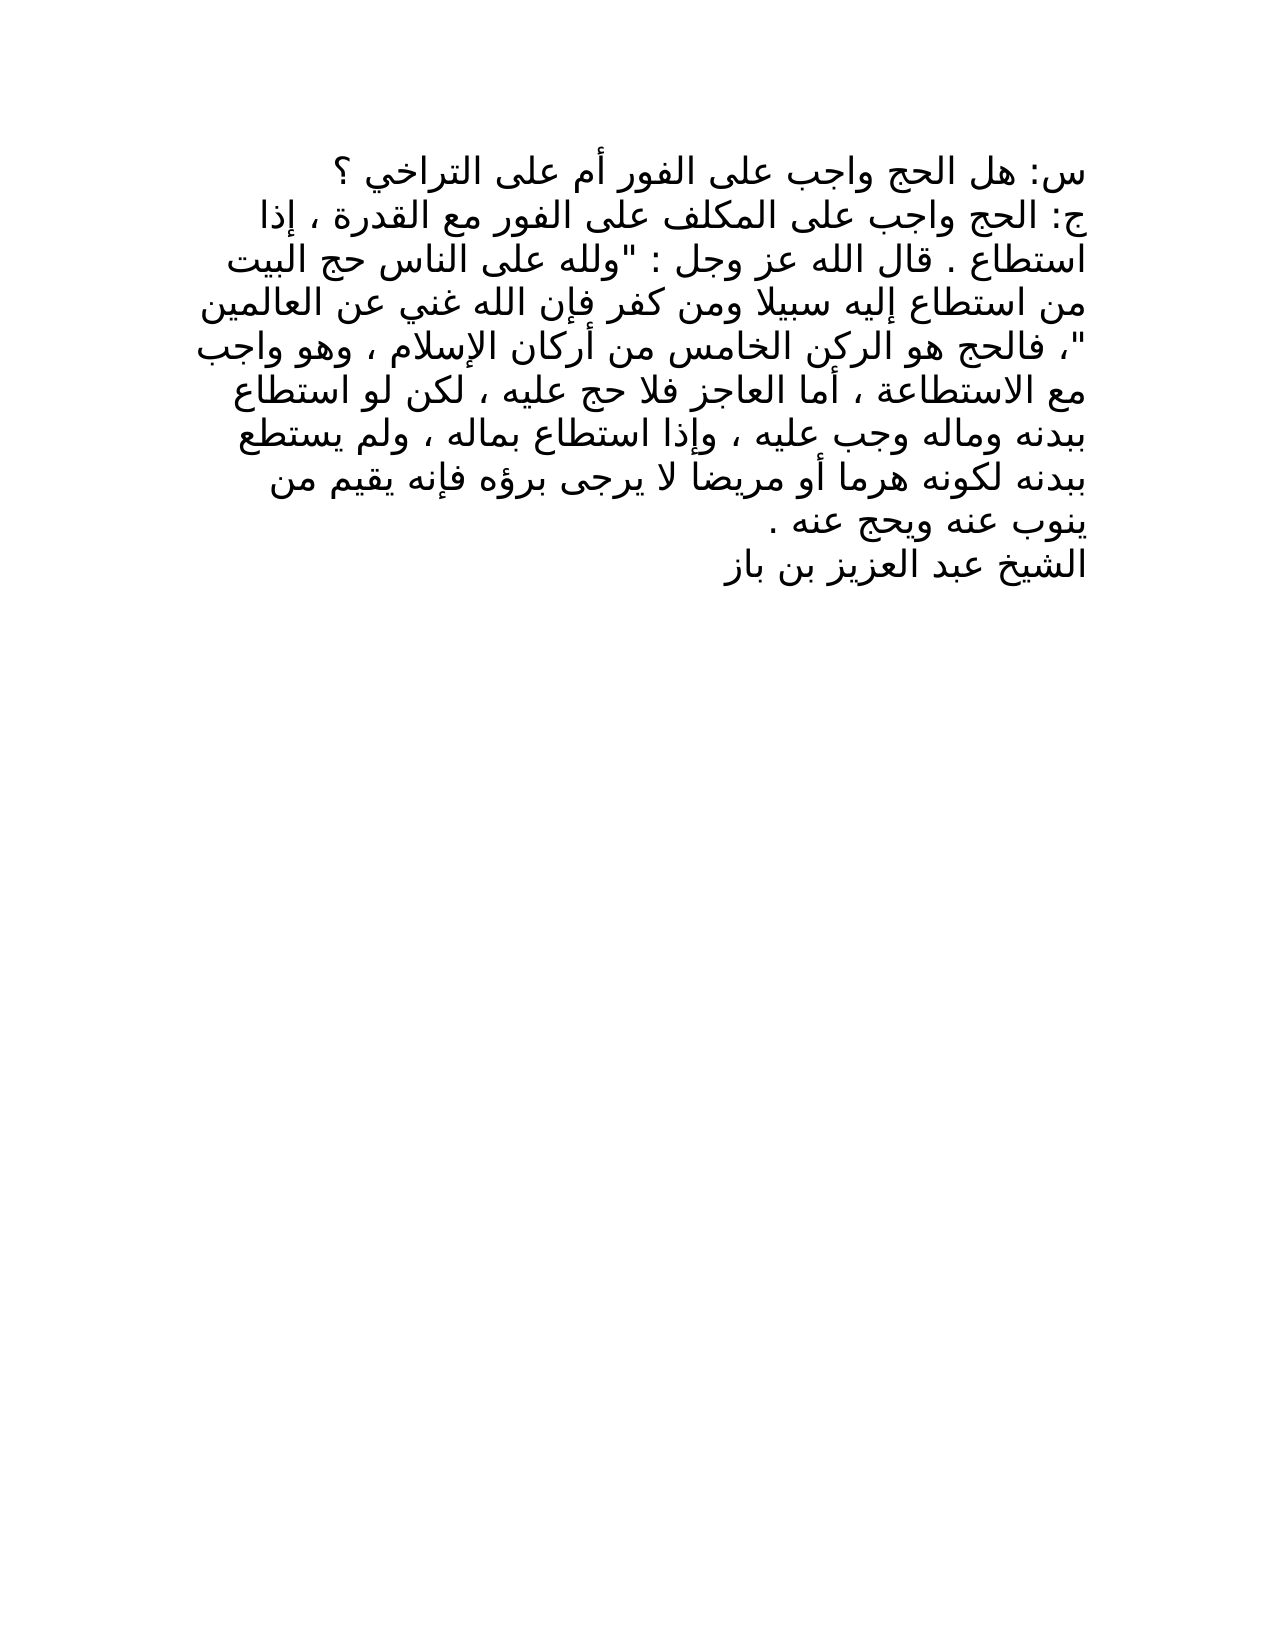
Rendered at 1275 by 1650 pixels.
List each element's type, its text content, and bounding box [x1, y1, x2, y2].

text ج: الحج واجب على المكلف على الفور مع القدرة ، إذا استطاع . قال الله عز وجل : "ولله على الناس حج البيت من استطاع إليه سبيلا ومن كفر فإن الله غني عن العالمين "، فالحج هو الركن الخامس من أركان الإسلام ، وهو واجب مع الاستطاعة ، أما العاجز فلا حج عليه ، لكن لو استطاع ببدنه وماله وجب عليه ، وإذا استطاع بماله ، ولم يستطع ببدنه لكونه هرما أو مريضا لا يرجى برؤه فإنه يقيم من ينوب عنه ويحج عنه . [187, 194, 1087, 543]
text الشيخ عبد العزيز بن باز [187, 543, 1087, 586]
text س: هل الحج واجب على الفور أم على التراخي ؟ [187, 150, 1087, 194]
